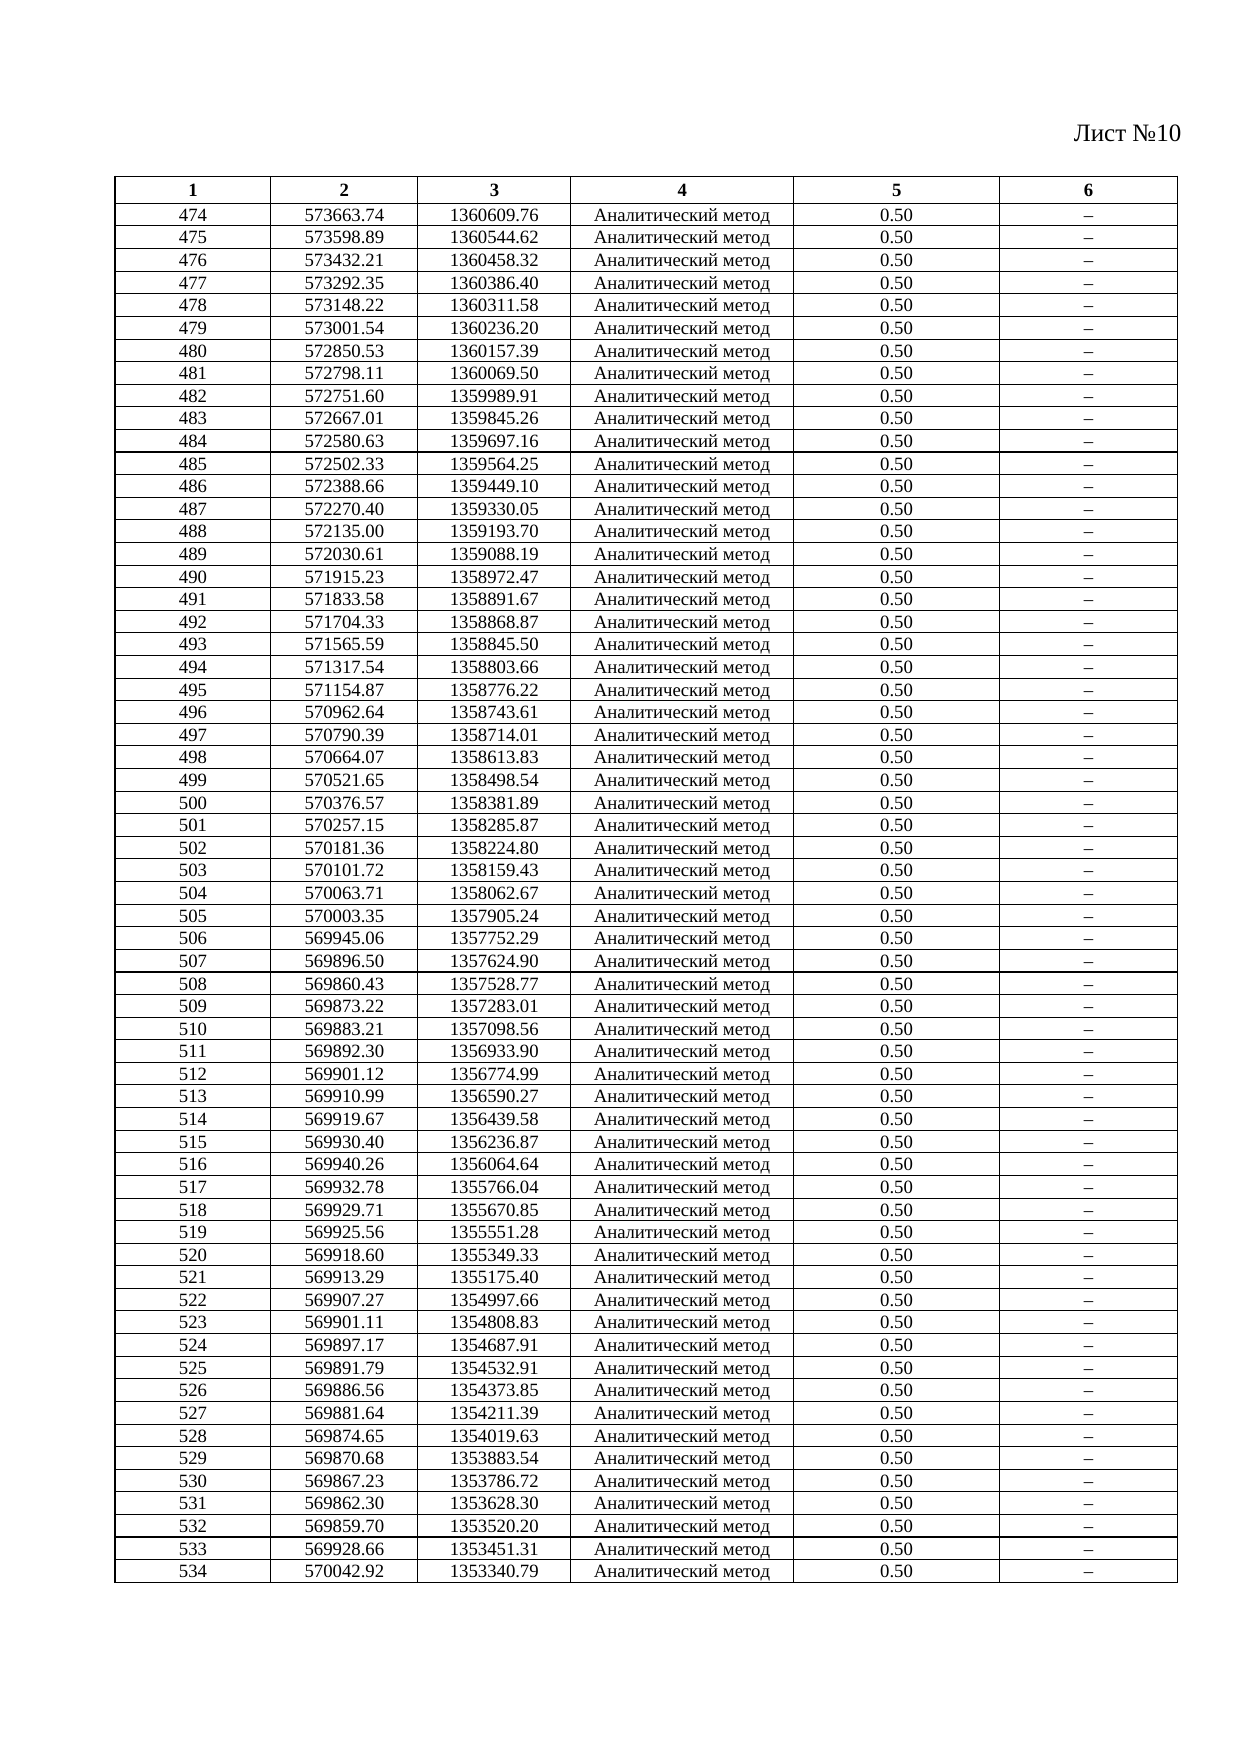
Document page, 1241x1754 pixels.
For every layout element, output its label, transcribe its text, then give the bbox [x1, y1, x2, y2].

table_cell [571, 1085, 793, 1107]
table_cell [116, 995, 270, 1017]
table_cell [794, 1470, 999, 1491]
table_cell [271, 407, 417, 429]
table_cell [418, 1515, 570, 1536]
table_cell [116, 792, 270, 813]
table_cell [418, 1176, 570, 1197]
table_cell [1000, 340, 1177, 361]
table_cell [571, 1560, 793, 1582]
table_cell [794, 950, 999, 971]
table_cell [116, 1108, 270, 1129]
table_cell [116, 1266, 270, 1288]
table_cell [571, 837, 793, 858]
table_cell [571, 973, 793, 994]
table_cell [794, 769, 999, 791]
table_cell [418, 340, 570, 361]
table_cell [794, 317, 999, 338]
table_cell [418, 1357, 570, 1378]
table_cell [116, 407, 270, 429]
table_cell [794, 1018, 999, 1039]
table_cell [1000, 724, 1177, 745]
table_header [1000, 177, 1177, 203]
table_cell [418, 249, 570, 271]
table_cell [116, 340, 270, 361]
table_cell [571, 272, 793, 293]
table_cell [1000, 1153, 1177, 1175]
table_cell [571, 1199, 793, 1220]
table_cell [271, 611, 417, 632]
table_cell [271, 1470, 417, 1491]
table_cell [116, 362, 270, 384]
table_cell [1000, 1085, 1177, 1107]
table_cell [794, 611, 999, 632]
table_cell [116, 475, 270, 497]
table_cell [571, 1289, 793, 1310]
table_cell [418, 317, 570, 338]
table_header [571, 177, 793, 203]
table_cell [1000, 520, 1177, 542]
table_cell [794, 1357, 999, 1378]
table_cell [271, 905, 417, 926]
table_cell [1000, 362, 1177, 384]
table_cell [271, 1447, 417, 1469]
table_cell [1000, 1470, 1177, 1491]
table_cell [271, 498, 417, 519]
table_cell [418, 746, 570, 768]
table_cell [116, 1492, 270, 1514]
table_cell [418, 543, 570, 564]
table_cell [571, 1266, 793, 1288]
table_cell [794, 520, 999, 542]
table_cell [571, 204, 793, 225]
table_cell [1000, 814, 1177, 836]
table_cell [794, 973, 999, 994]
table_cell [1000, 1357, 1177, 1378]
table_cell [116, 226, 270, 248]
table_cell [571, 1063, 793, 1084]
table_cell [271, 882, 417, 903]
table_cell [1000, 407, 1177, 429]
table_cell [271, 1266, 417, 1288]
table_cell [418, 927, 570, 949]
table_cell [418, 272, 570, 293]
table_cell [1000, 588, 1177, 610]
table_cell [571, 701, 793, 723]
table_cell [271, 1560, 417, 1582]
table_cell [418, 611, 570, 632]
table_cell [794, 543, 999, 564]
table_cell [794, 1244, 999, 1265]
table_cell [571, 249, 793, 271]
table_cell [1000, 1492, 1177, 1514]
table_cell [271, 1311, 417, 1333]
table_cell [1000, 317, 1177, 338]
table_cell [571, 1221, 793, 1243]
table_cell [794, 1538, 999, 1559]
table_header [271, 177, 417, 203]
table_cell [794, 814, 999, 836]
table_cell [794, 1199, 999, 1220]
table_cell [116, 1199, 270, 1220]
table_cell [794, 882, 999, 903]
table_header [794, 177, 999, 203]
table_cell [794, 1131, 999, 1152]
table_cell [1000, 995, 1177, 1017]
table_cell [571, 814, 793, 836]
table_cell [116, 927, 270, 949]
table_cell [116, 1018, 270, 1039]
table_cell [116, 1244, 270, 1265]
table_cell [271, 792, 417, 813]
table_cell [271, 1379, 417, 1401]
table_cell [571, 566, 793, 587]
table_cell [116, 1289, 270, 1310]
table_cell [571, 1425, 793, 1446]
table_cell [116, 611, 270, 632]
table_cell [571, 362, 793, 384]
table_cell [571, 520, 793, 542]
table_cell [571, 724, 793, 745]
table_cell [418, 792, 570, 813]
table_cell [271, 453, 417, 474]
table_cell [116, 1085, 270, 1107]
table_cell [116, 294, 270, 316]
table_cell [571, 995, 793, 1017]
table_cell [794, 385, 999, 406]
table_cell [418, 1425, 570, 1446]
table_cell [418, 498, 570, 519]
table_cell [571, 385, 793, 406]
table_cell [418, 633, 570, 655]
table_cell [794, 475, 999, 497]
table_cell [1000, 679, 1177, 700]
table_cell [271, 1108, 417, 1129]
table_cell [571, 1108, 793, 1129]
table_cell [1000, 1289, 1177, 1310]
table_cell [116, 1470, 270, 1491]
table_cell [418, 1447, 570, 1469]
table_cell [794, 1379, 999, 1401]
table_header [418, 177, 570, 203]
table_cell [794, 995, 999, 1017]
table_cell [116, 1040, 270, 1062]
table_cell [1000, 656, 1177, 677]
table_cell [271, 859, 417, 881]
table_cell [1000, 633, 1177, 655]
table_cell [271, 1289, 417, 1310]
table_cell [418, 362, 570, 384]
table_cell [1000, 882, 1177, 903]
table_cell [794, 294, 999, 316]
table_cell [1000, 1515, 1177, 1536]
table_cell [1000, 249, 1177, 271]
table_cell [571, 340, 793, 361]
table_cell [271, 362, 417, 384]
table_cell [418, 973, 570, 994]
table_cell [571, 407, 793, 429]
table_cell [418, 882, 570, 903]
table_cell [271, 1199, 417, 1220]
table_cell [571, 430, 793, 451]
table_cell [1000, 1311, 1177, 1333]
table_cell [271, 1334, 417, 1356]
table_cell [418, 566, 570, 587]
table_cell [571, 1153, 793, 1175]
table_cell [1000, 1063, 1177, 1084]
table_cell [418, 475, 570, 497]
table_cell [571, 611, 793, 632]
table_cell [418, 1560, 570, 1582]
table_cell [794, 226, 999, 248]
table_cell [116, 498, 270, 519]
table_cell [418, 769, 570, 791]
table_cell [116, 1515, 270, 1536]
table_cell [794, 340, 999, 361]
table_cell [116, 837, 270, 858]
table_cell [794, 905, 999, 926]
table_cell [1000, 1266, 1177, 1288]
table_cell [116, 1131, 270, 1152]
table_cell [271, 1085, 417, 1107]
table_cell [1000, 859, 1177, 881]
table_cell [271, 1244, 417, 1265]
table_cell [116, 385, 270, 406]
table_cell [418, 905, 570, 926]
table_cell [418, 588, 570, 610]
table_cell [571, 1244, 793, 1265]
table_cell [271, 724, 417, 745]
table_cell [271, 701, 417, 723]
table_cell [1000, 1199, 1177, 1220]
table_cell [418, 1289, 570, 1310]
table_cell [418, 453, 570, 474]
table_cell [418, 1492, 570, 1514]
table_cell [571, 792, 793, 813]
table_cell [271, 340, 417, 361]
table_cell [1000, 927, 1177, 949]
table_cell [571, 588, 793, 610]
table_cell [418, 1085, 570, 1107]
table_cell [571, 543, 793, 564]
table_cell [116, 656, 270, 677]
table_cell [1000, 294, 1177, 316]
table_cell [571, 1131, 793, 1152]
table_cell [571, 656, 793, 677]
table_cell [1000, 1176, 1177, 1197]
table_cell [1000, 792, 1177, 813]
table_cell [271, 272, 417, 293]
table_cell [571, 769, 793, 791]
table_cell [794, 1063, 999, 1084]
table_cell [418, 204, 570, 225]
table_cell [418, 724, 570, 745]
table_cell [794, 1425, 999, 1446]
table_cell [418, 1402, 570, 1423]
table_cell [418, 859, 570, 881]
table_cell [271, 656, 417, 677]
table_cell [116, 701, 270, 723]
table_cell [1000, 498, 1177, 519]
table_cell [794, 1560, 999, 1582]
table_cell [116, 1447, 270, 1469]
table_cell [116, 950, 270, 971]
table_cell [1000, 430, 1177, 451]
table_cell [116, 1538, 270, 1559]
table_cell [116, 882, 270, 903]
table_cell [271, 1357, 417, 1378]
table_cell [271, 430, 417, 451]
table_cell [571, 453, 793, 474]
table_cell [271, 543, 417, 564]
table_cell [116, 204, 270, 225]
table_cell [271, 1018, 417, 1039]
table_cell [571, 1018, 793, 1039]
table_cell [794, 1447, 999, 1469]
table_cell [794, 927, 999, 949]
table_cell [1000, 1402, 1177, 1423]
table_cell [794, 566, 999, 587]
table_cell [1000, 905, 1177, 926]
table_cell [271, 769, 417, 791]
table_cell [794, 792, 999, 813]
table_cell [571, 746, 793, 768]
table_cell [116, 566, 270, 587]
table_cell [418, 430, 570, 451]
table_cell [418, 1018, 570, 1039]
text Лист №10 [148, 118, 1181, 147]
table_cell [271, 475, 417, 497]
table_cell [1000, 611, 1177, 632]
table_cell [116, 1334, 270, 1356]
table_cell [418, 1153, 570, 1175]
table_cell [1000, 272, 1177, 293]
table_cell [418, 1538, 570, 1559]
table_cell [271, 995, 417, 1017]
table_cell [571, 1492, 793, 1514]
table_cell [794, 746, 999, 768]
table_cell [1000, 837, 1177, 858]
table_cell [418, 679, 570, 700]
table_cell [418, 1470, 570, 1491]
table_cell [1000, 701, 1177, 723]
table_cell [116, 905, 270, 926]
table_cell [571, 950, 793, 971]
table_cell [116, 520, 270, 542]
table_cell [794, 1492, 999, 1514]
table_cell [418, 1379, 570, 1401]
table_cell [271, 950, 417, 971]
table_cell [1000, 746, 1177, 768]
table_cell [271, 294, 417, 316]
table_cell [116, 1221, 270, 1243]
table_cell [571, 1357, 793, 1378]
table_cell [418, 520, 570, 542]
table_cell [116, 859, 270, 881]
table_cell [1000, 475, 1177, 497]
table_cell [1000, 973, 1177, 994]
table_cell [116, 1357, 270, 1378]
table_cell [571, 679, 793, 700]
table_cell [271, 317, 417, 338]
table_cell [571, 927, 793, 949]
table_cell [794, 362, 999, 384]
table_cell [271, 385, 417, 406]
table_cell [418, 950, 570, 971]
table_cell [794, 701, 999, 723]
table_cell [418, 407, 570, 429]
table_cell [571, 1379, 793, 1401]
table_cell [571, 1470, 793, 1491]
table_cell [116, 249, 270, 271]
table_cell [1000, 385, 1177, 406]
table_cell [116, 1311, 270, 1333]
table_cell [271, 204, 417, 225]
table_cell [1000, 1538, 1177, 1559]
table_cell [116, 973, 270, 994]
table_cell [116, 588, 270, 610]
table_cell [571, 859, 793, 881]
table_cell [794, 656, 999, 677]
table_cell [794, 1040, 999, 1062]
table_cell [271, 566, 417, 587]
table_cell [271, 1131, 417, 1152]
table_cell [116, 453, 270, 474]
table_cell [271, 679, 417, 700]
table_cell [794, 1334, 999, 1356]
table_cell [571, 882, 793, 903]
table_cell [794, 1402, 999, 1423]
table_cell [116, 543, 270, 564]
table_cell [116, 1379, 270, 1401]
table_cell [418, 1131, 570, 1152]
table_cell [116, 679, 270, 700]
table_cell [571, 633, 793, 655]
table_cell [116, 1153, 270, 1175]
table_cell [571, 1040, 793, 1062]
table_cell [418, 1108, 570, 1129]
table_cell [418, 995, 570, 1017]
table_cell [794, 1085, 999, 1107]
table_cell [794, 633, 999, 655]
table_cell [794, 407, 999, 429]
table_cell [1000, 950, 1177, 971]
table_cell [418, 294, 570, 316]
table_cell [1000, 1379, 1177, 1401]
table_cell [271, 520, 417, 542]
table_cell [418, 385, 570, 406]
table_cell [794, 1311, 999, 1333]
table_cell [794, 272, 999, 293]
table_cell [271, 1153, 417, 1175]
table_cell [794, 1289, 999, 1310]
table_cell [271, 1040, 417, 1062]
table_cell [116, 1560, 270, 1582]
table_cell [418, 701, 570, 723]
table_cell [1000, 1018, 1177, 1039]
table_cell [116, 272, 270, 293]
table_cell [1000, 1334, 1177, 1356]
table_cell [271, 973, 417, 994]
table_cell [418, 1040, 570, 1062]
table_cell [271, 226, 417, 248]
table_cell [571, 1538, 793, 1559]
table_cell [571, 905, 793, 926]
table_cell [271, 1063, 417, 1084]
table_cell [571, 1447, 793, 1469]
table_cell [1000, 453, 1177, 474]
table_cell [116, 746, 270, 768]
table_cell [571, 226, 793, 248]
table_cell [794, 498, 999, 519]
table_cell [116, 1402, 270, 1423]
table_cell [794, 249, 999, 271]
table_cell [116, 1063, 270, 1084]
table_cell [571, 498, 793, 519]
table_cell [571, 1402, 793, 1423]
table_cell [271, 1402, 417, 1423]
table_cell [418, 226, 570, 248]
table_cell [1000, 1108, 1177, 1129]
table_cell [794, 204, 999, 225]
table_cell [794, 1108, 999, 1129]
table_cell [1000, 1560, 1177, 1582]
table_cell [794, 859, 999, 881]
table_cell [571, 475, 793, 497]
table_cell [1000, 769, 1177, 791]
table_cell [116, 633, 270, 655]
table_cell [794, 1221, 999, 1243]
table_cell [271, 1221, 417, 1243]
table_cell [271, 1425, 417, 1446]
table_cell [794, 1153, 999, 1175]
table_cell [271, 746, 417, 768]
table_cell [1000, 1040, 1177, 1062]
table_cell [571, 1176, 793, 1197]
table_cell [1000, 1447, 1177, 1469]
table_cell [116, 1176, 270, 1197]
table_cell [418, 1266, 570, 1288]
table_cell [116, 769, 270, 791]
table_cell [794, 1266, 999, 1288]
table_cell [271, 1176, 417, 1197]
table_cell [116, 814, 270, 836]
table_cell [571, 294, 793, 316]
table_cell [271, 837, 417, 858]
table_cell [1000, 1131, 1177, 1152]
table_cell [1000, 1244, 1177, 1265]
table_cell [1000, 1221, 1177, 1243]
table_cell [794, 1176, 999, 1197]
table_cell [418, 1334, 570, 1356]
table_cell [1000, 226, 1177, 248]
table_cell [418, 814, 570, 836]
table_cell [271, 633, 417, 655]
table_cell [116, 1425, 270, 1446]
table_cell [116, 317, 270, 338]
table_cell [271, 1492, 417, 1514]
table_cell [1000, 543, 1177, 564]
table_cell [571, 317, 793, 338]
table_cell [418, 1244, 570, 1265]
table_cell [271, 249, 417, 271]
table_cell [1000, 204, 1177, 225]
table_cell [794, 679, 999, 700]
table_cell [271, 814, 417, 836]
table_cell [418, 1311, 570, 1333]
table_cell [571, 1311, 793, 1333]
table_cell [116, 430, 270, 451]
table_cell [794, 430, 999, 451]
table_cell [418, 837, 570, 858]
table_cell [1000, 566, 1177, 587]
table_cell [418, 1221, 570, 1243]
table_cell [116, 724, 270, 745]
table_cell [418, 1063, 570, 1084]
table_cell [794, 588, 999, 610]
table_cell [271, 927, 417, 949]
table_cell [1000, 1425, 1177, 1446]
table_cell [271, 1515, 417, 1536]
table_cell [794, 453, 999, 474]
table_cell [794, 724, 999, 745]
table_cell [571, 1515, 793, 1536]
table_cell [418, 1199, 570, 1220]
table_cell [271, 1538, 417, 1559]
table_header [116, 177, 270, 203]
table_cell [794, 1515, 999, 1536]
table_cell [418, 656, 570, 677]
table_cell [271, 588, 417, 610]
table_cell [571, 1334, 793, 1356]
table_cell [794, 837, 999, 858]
